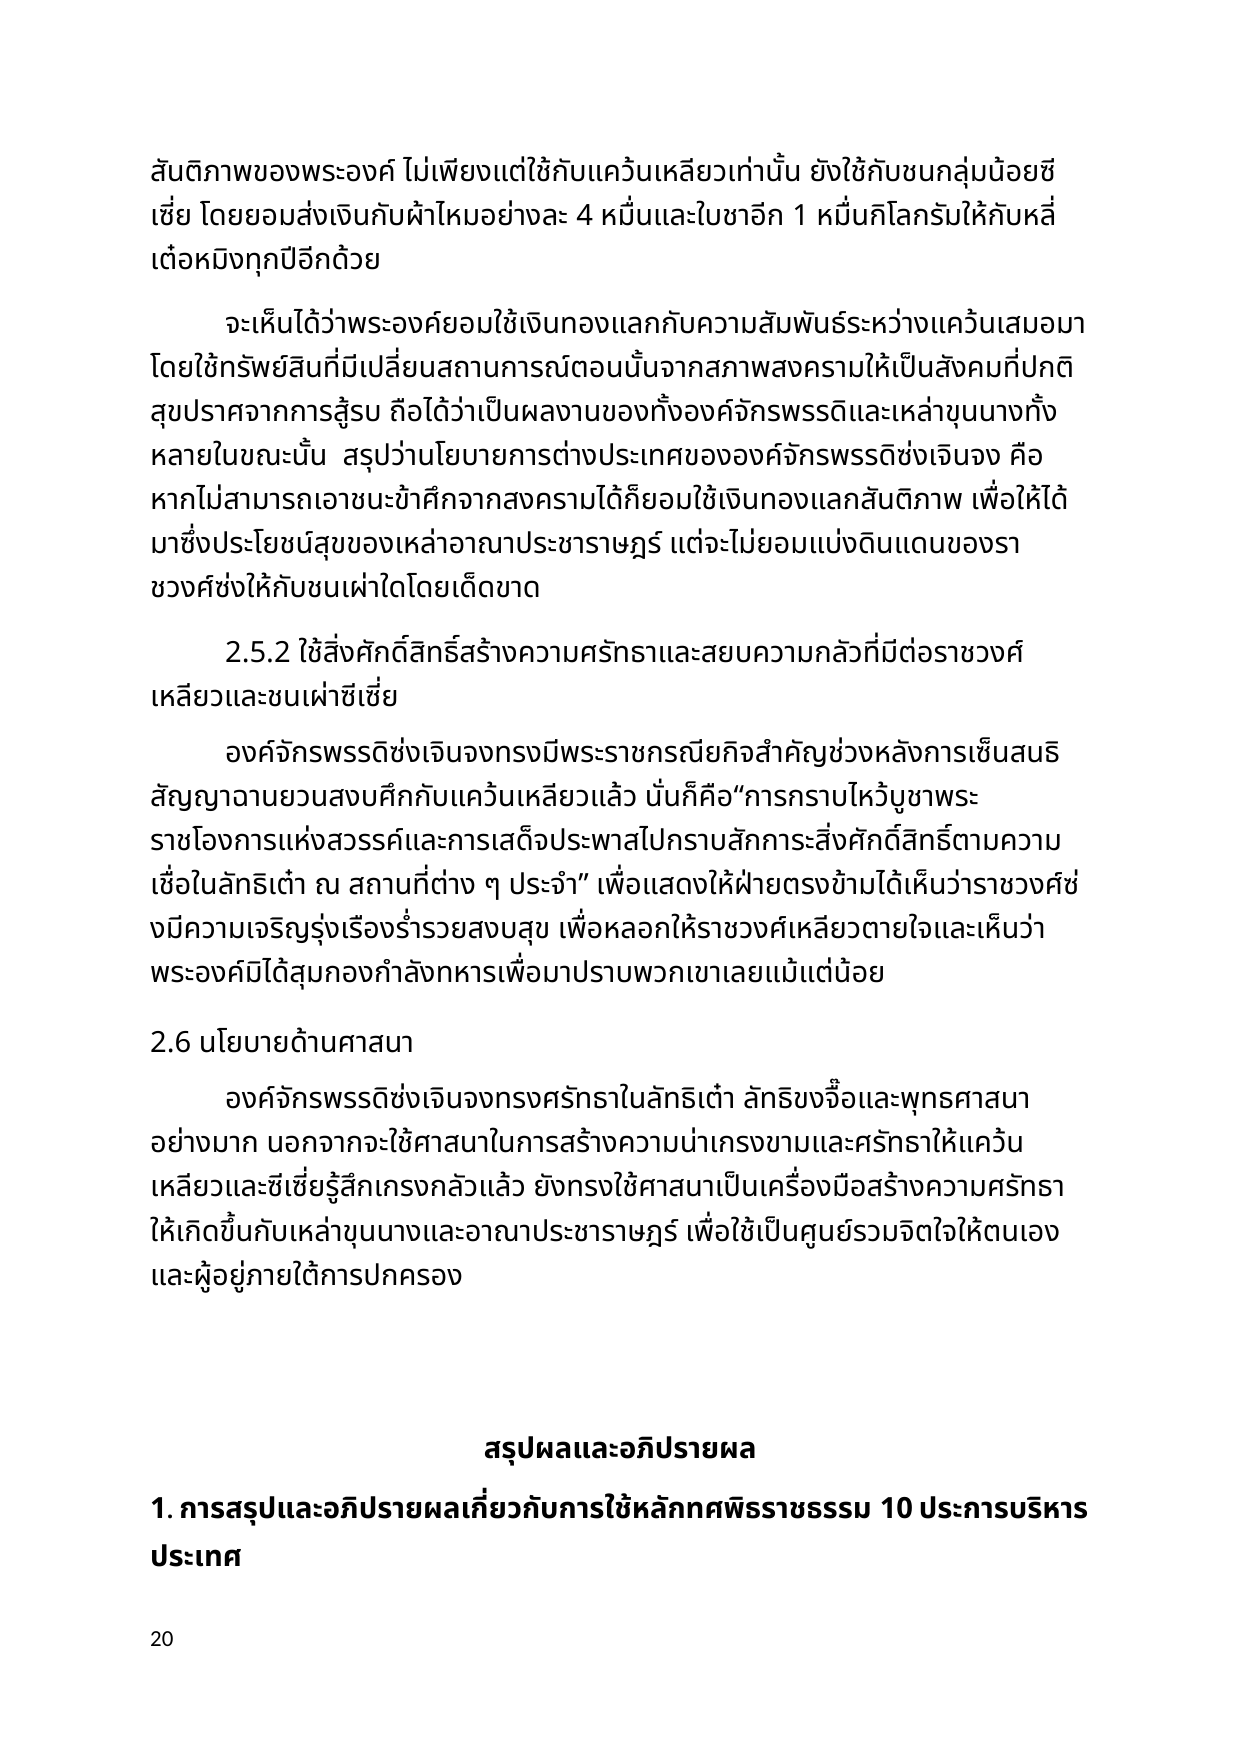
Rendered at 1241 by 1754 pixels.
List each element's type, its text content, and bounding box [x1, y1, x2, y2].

text 2.5.2 ใช้สิ่งศักดิ์สิทธิ์สร้างความศรัทธาและสยบความกลัวที่มีต่อราชวงศ์เหลียวและชนเผ่าซีเซี่ย [150, 631, 1090, 719]
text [150, 150, 1090, 282]
text องค์จักรพรรดิซ่งเจินจงทรงศรัทธาในลัทธิเต๋า ลัทธิขงจื๊อและพุทธศาสนาอย่างมาก นอกจากจะใช้ศาสนาในการสร้างความน่าเกรงขามและศรัทธาให้แคว้นเหลียวและซีเซี่ยรู้สึกเกรงกลัวแล้ว ยังทรงใช้ศาสนาเป็นเครื่องมือสร้างความศรัทธาให้เกิดขึ้นกับเหล่าขุนนางและอาณาประชาราษฎร์ เพื่อใช้เป็นศูนย์รวมจิตใจให้ตนเองและผู้อยู่ภายใต้การปกครอง [150, 1078, 1090, 1298]
text 1. การสรุปและอภิปรายผลเกี่ยวกับการใช้หลักทศพิธราชธรรม 10 ประการบริหารประเทศ [150, 1487, 1090, 1579]
text องค์จักรพรรดิซ่งเจินจงทรงมีพระราชกรณียกิจสำคัญช่วงหลังการเซ็นสนธิสัญญาฉานยวนสงบศึกกับแคว้นเหลียวแล้ว นั่นก็คือ“การกราบไหว้บูชาพระราชโองการแห่งสวรรค์และการเสด็จประพาสไปกราบสักการะสิ่งศักดิ์สิทธิ์ตามความเชื่อในลัทธิเต๋า ณ สถานที่ต่าง ๆ ประจำ” เพื่อแสดงให้ฝ่ายตรงข้ามได้เห็นว่าราชวงศ์ซ่งมีความเจริญรุ่งเรืองร่ำรวยสงบสุข เพื่อหลอกให้ราชวงศ์เหลียวตายใจและเห็นว่าพระองค์มิได้สุมกองกำลังทหารเพื่อมาปราบพวกเขาเลยแม้แต่น้อย [150, 732, 1090, 996]
text 2.6 นโยบายด้านศาสนา [150, 1021, 1090, 1065]
text จะเห็นได้ว่าพระองค์ยอมใช้เงินทองแลกกับความสัมพันธ์ระหว่างแคว้นเสมอมา โดยใช้ทรัพย์สินที่มีเปลี่ยนสถานการณ์ตอนนั้นจากสภาพสงครามให้เป็นสังคมที่ปกติสุขปราศจากการสู้รบ ถือได้ว่าเป็นผลงานของทั้งองค์จักรพรรดิและเหล่าขุนนางทั้งหลายในขณะนั้น สรุปว่านโยบายการต่างประเทศขององค์จักรพรรดิซ่งเจินจง คือ หากไม่สามารถเอาชนะข้าศึกจากสงครามได้ก็ยอมใช้เงินทองแลกสันติภาพ เพื่อให้ได้มาซึ่งประโยชน์สุขของเหล่าอาณาประชาราษฎร์ แต่จะไม่ยอมแบ่งดินแดนของราชวงศ์ซ่งให้กับชนเผ่าใดโดยเด็ดขาด [150, 302, 1090, 611]
text สรุปผลและอภิปรายผล [150, 1427, 1090, 1472]
